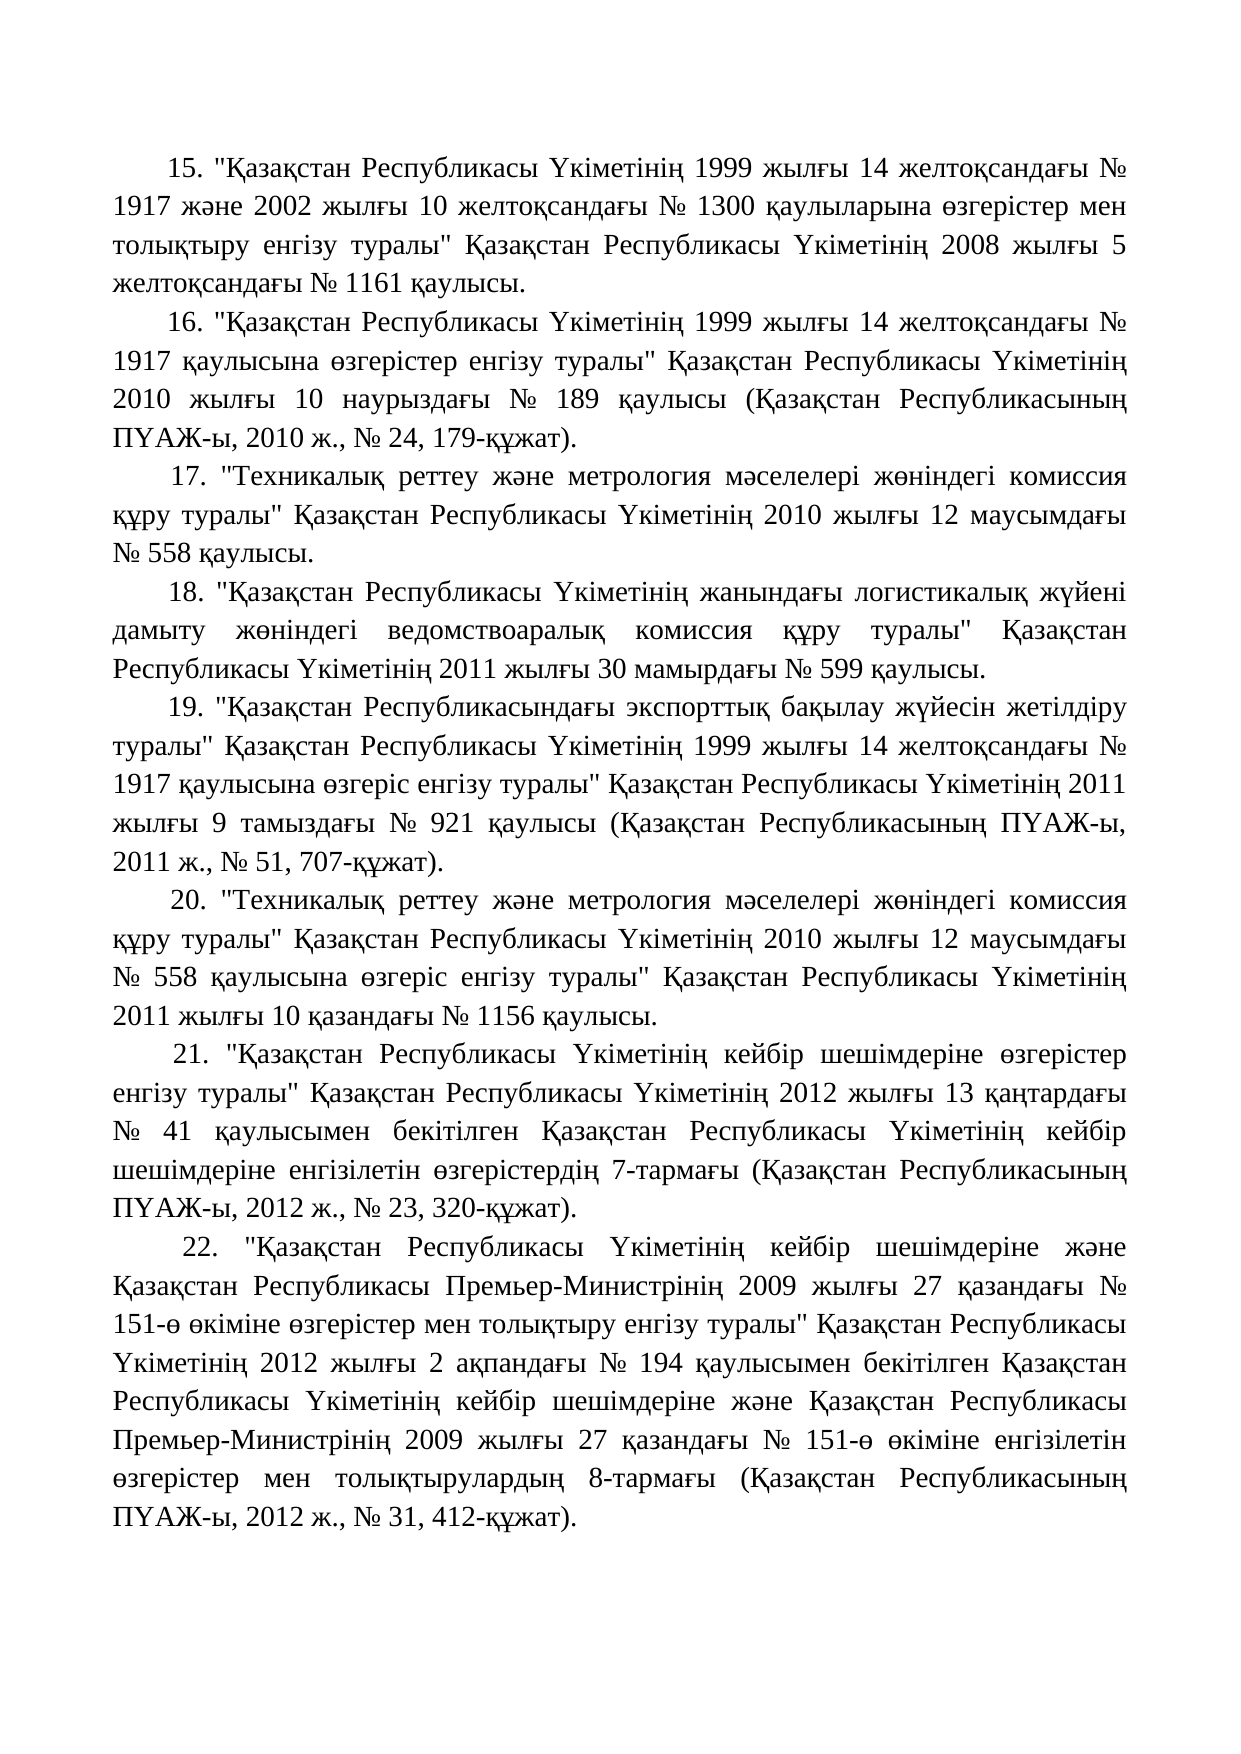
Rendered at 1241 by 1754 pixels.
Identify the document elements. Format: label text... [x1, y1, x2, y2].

text 19. "Қазақстан Республикасындағы экспорттық бақылау жүйесін жетілдіру туралы" Қазақстан Республикасы Үкіметінің 1999 жылғы 14 желтоқсандағы № 1917 қаулысына өзгеріс енгізу туралы" Қазақстан Республикасы Үкіметінің 2011 жылғы 9 тамыздағы № 921 қаулысы (Қазақстан Республикасының ПҮАЖ-ы, 2011 ж., № 51, 707-құжат). [112, 689, 1128, 877]
text 22. "Қазақстан Республикасы Үкіметінің кейбір шешімдеріне және Қазақстан Республикасы Премьер-Министрінің 2009 жылғы 27 қазандағы № 151-ө өкіміне өзгерістер мен толықтыру енгізу туралы" Қазақстан Республикасы Үкіметінің 2012 жылғы 2 ақпандағы № 194 қаулысымен бекітілген Қазақстан Республикасы Үкіметінің кейбір шешімдеріне және Қазақстан Республикасы Премьер-Министрінің 2009 жылғы 27 қазандағы № 151-ө өкіміне енгізілетін өзгерістер мен толықтырулардың 8-тармағы (Қазақстан Республикасының ПҮАЖ-ы, 2012 ж., № 31, 412-құжат). [112, 1229, 1128, 1532]
text 21. "Қазақстан Республикасы Үкіметінің кейбір шешімдеріне өзгерістер енгізу туралы" Қазақстан Республикасы Үкіметінің 2012 жылғы 13 қаңтардағы № 41 қаулысымен бекітілген Қазақстан Республикасы Үкіметінің кейбір шешімдеріне енгізілетін өзгерістердің 7-тармағы (Қазақстан Республикасының ПҮАЖ-ы, 2012 ж., № 23, 320-құжат). [112, 1036, 1128, 1224]
text 15. "Қазақстан Республикасы Үкіметінің 1999 жылғы 14 желтоқсандағы № 1917 және 2002 жылғы 10 желтоқсандағы № 1300 қаулыларына өзгерістер мен толықтыру енгізу туралы" Қазақстан Республикасы Үкіметінің 2008 жылғы 5 желтоқсандағы № 1161 қаулысы. [112, 150, 1128, 299]
text 20. "Техникалық реттеу және метрология мәселелері жөніндегі комиссия құру туралы" Қазақстан Республикасы Үкіметінің 2010 жылғы 12 маусымдағы № 558 қаулысына өзгеріс енгізу туралы" Қазақстан Республикасы Үкіметінің 2011 жылғы 10 қазандағы № 1156 қаулысы. [112, 882, 1128, 1031]
text 17. "Техникалық реттеу және метрология мәселелері жөніндегі комиссия құру туралы" Қазақстан Республикасы Үкіметінің 2010 жылғы 12 маусымдағы № 558 қаулысы. [112, 458, 1128, 569]
text 18. "Қазақстан Республикасы Үкіметінің жанындағы логистикалық жүйені дамыту жөніндегі ведомствоаралық комиссия құру туралы" Қазақстан Республикасы Үкіметінің 2011 жылғы 30 мамырдағы № 599 қаулысы. [112, 574, 1128, 684]
text 16. "Қазақстан Республикасы Үкіметінің 1999 жылғы 14 желтоқсандағы № 1917 қаулысына өзгерістер енгізу туралы" Қазақстан Республикасы Үкіметінің 2010 жылғы 10 наурыздағы № 189 қаулысы (Қазақстан Республикасының ПҮАЖ-ы, 2010 ж., № 24, 179-құжат). [112, 304, 1128, 453]
